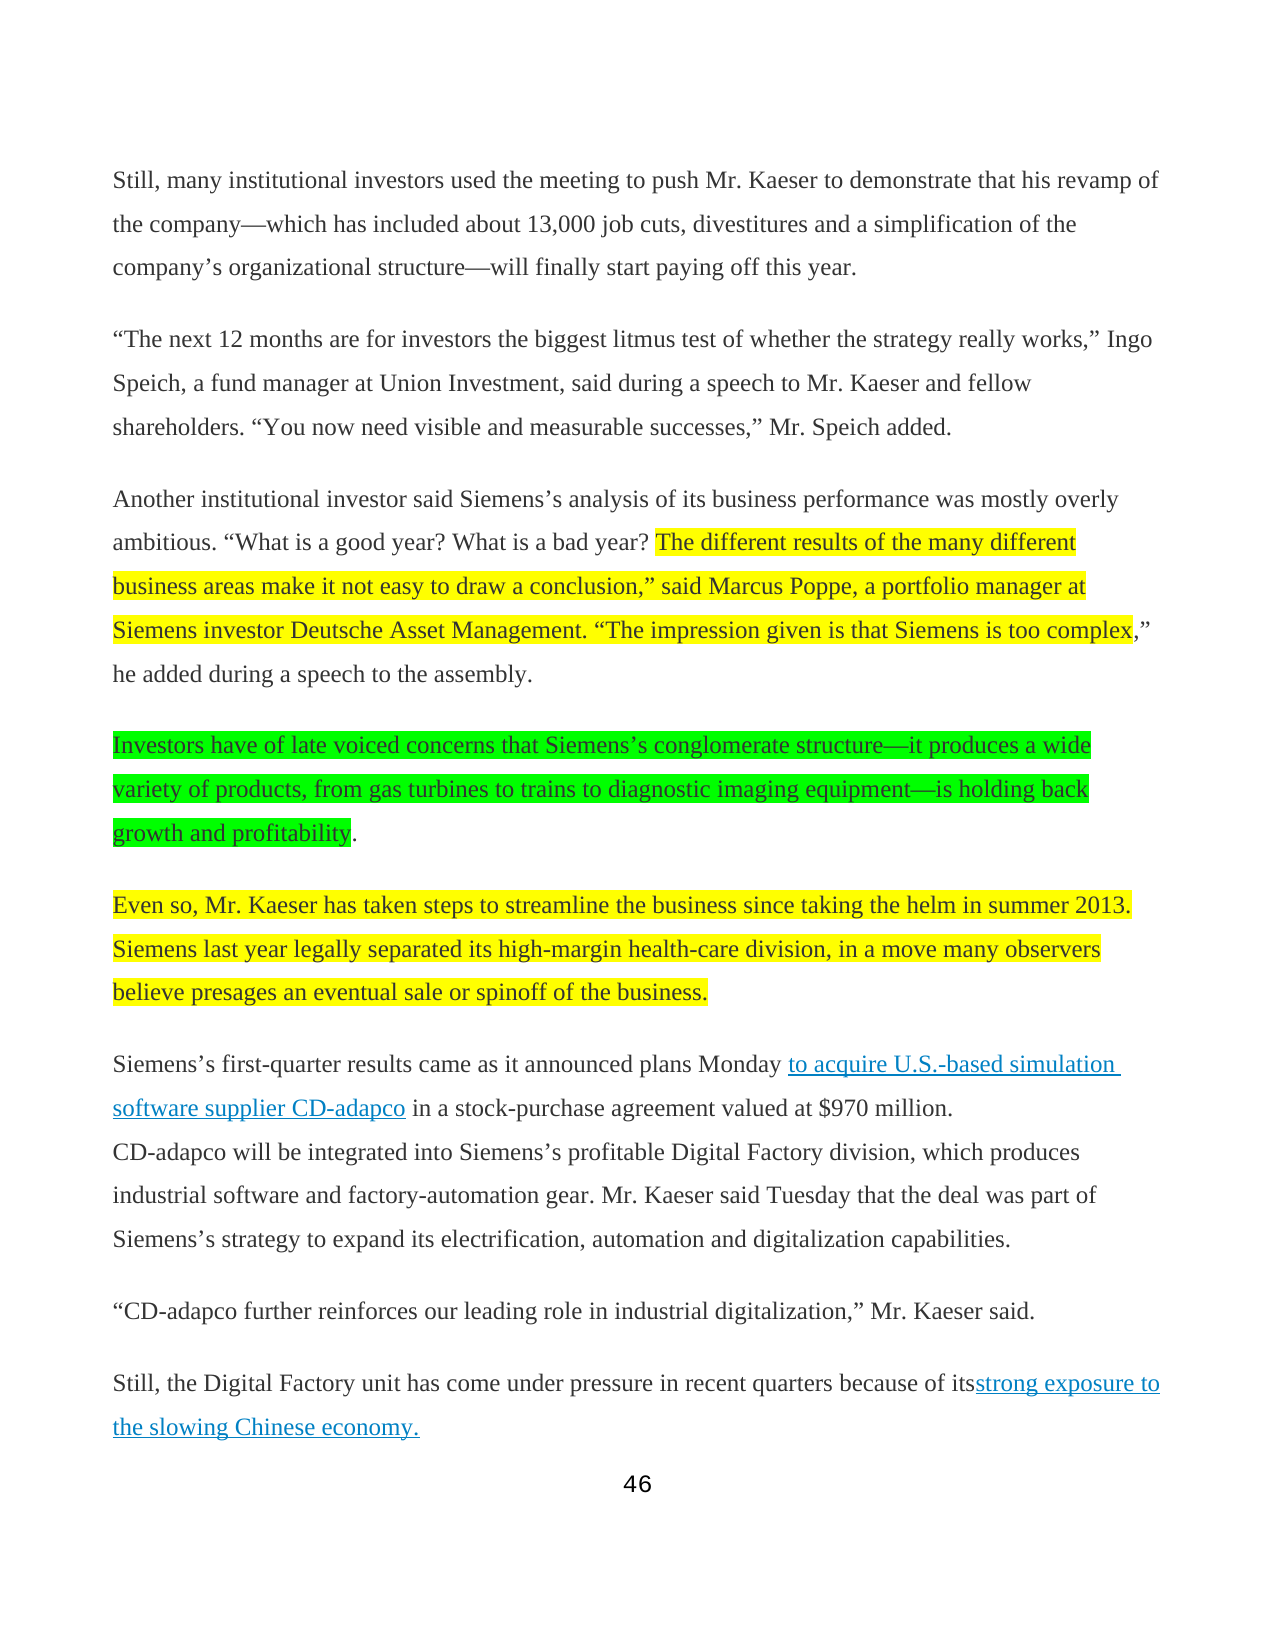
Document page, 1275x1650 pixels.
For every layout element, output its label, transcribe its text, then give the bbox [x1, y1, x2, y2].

text “The next 12 months are for investors the biggest litmus test of whether the strategy really works,” Ingo Speich, a fund manager at Union Investment, said during a speech to Mr. Kaeser and fellow shareholders. “You now need visible and measurable successes,” Mr. Speich added. [112, 309, 1162, 441]
text Still, the Digital Factory unit has come under pressure in recent quarters because of itsstrong exposure to the slowing Chinese economy. [112, 1353, 1162, 1441]
text Investors have of late voiced concerns that Siemens’s conglomerate structure—it produces a wide variety of products, from gas turbines to trains to diagnostic imaging equipment—is holding back growth and profitability. [112, 716, 1162, 847]
text Still, many institutional investors used the meeting to push Mr. Kaeser to demonstrate that his revamp of the company—which has included about 13,000 job cuts, divestitures and a simplification of the company’s organizational structure—will finally start paying off this year. [112, 150, 1162, 281]
text Another institutional investor said Siemens’s analysis of its business performance was mostly overly ambitious. “What is a good year? What is a bad year? The different results of the many different business areas make it not easy to draw a conclusion,” said Marcus Poppe, a portfolio manager at Siemens investor Deutsche Asset Management. “The impression given is that Siemens is too complex,” he added during a speech to the assembly. [112, 469, 1162, 687]
text Siemens’s first-quarter results came as it announced plans Monday to acquire U.S.-based simulation software supplier CD-adapco in a stock-purchase agreement valued at $970 million. [112, 1034, 1162, 1122]
text CD-adapco will be integrated into Siemens’s profitable Digital Factory division, which produces industrial software and factory-automation gear. Mr. Kaeser said Tuesday that the deal was part of Siemens’s strategy to expand its electrification, automation and digitalization capabilities. [112, 1122, 1162, 1253]
text “CD-adapco further reinforces our leading role in industrial digitalization,” Mr. Kaeser said. [112, 1281, 1162, 1325]
text Even so, Mr. Kaeser has taken steps to streamline the business since taking the helm in summer 2013. Siemens last year legally separated its high-margin health-care division, in a move many observers believe presages an eventual sale or spinoff of the business. [112, 875, 1162, 1006]
